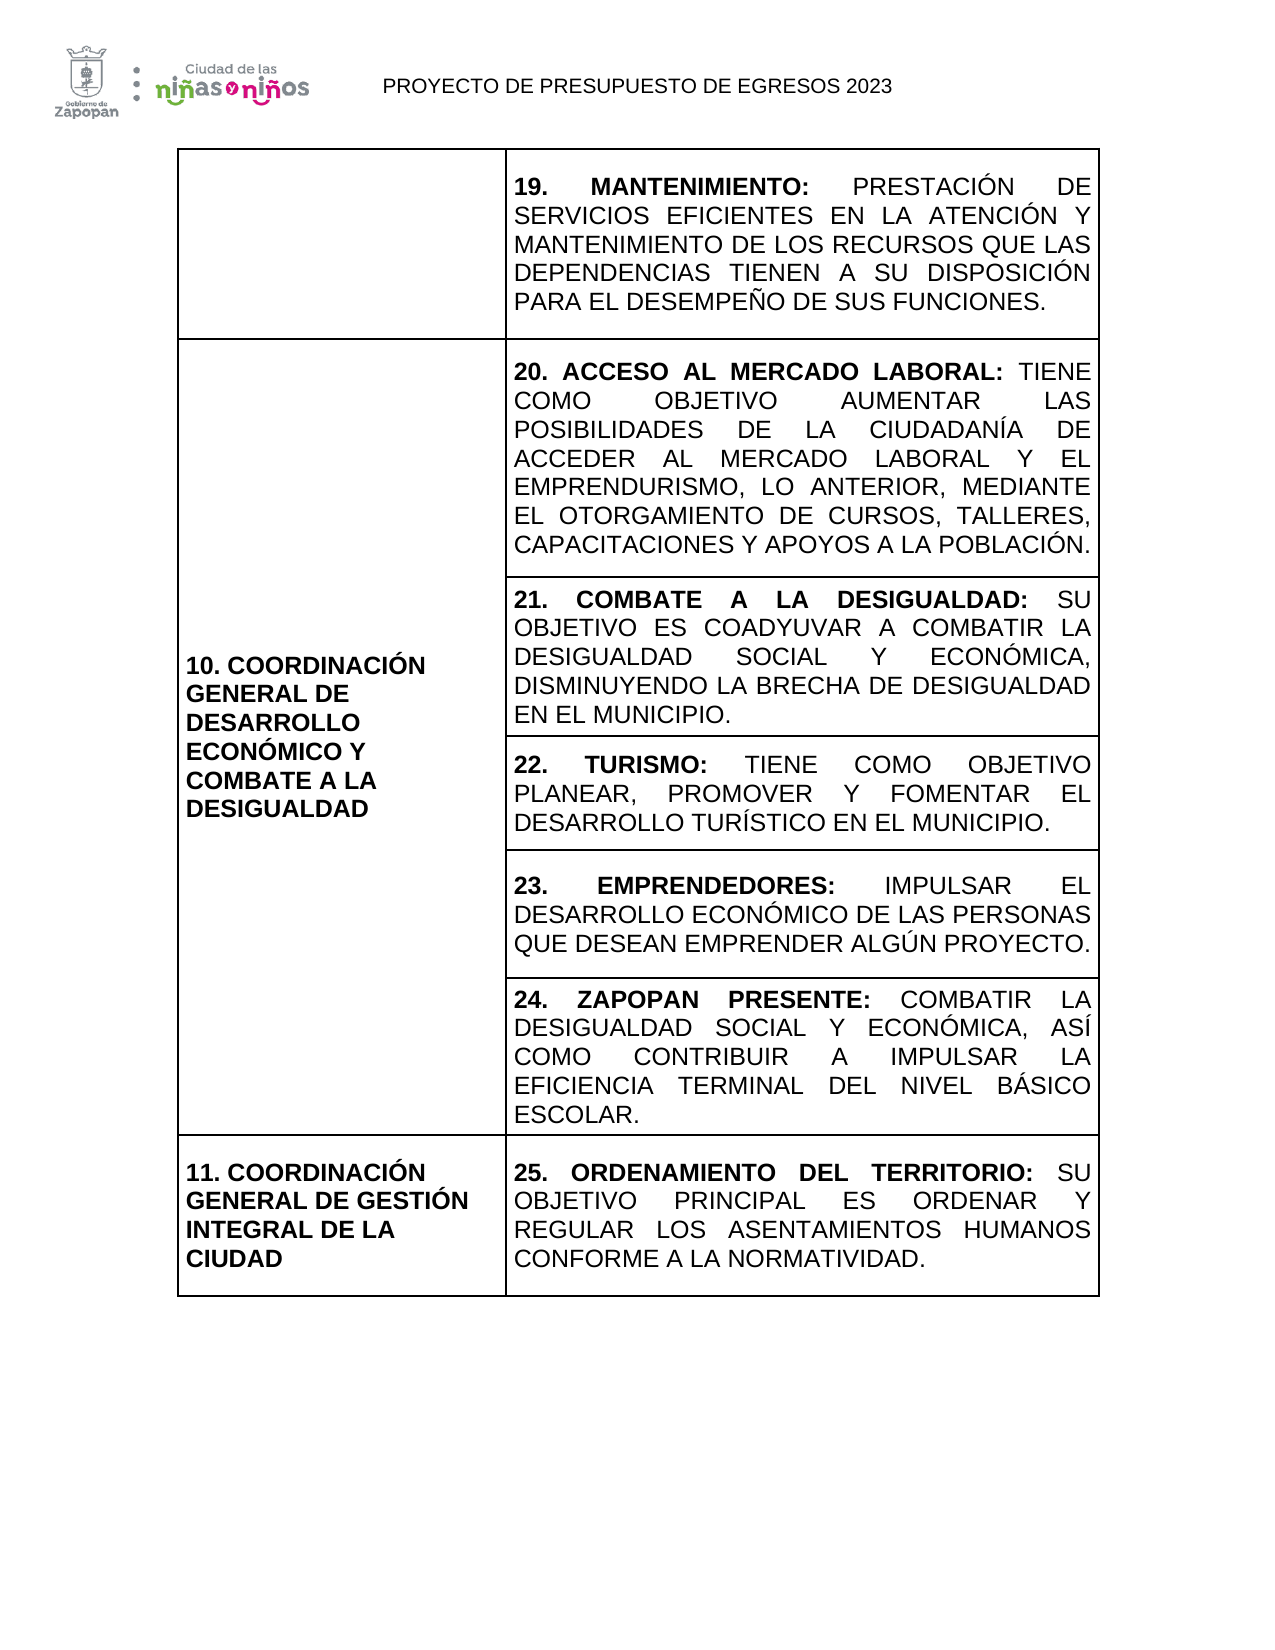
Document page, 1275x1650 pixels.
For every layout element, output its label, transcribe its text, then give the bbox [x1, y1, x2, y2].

table_cell 22. TURISMO: TIENE COMO OBJETIVO PLANEAR, PROMOVER Y FOMENTAR EL DESARROLLO TURÍSTICO EN EL MUNICIPIO. [507, 737, 1098, 849]
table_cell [179, 1136, 505, 1294]
table_cell 23. EMPRENDEDORES: IMPULSAR EL DESARROLLO ECONÓMICO DE LAS PERSONAS QUE DESEAN EMPRENDER ALGÚN PROYECTO. [507, 851, 1098, 977]
table_cell 25. ORDENAMIENTO DEL TERRITORIO: SU OBJETIVO PRINCIPAL ES ORDENAR Y REGULAR LOS ASENTAMIENTOS HUMANOS CONFORME A LA NORMATIVIDAD. [507, 1136, 1098, 1294]
table_cell 20. ACCESO AL MERCADO LABORAL: TIENE COMO OBJETIVO AUMENTAR LAS POSIBILIDADES DE LA CIUDADANÍA DE ACCEDER AL MERCADO LABORAL Y EL EMPRENDURISMO, LO ANTERIOR, MEDIANTE EL OTORGAMIENTO DE CURSOS, TALLERES, CAPACITACIONES Y APOYOS A LA POBLACIÓN. [507, 340, 1098, 576]
table_cell 19. MANTENIMIENTO: PRESTACIÓN DE SERVICIOS EFICIENTES EN LA ATENCIÓN Y MANTENIMIENTO DE LOS RECURSOS QUE LAS DEPENDENCIAS TIENEN A SU DISPOSICIÓN PARA EL DESEMPEÑO DE SUS FUNCIONES. [507, 150, 1098, 338]
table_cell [179, 150, 505, 338]
table_cell 10. COORDINACIÓN GENERAL DE DESARROLLO ECONÓMICO Y COMBATE A LA DESIGUALDAD [179, 340, 505, 1133]
picture [49, 44, 369, 120]
table_cell 21. COMBATE A LA DESIGUALDAD: SU OBJETIVO ES COADYUVAR A COMBATIR LA DESIGUALDAD SOCIAL Y ECONÓMICA, DISMINUYENDO LA BRECHA DE DESIGUALDAD EN EL MUNICIPIO. [507, 578, 1098, 735]
table_cell 24. ZAPOPAN PRESENTE: COMBATIR LA DESIGUALDAD SOCIAL Y ECONÓMICA, ASÍ COMO CONTRIBUIR A IMPULSAR LA EFICIENCIA TERMINAL DEL NIVEL BÁSICO ESCOLAR. [507, 979, 1098, 1133]
